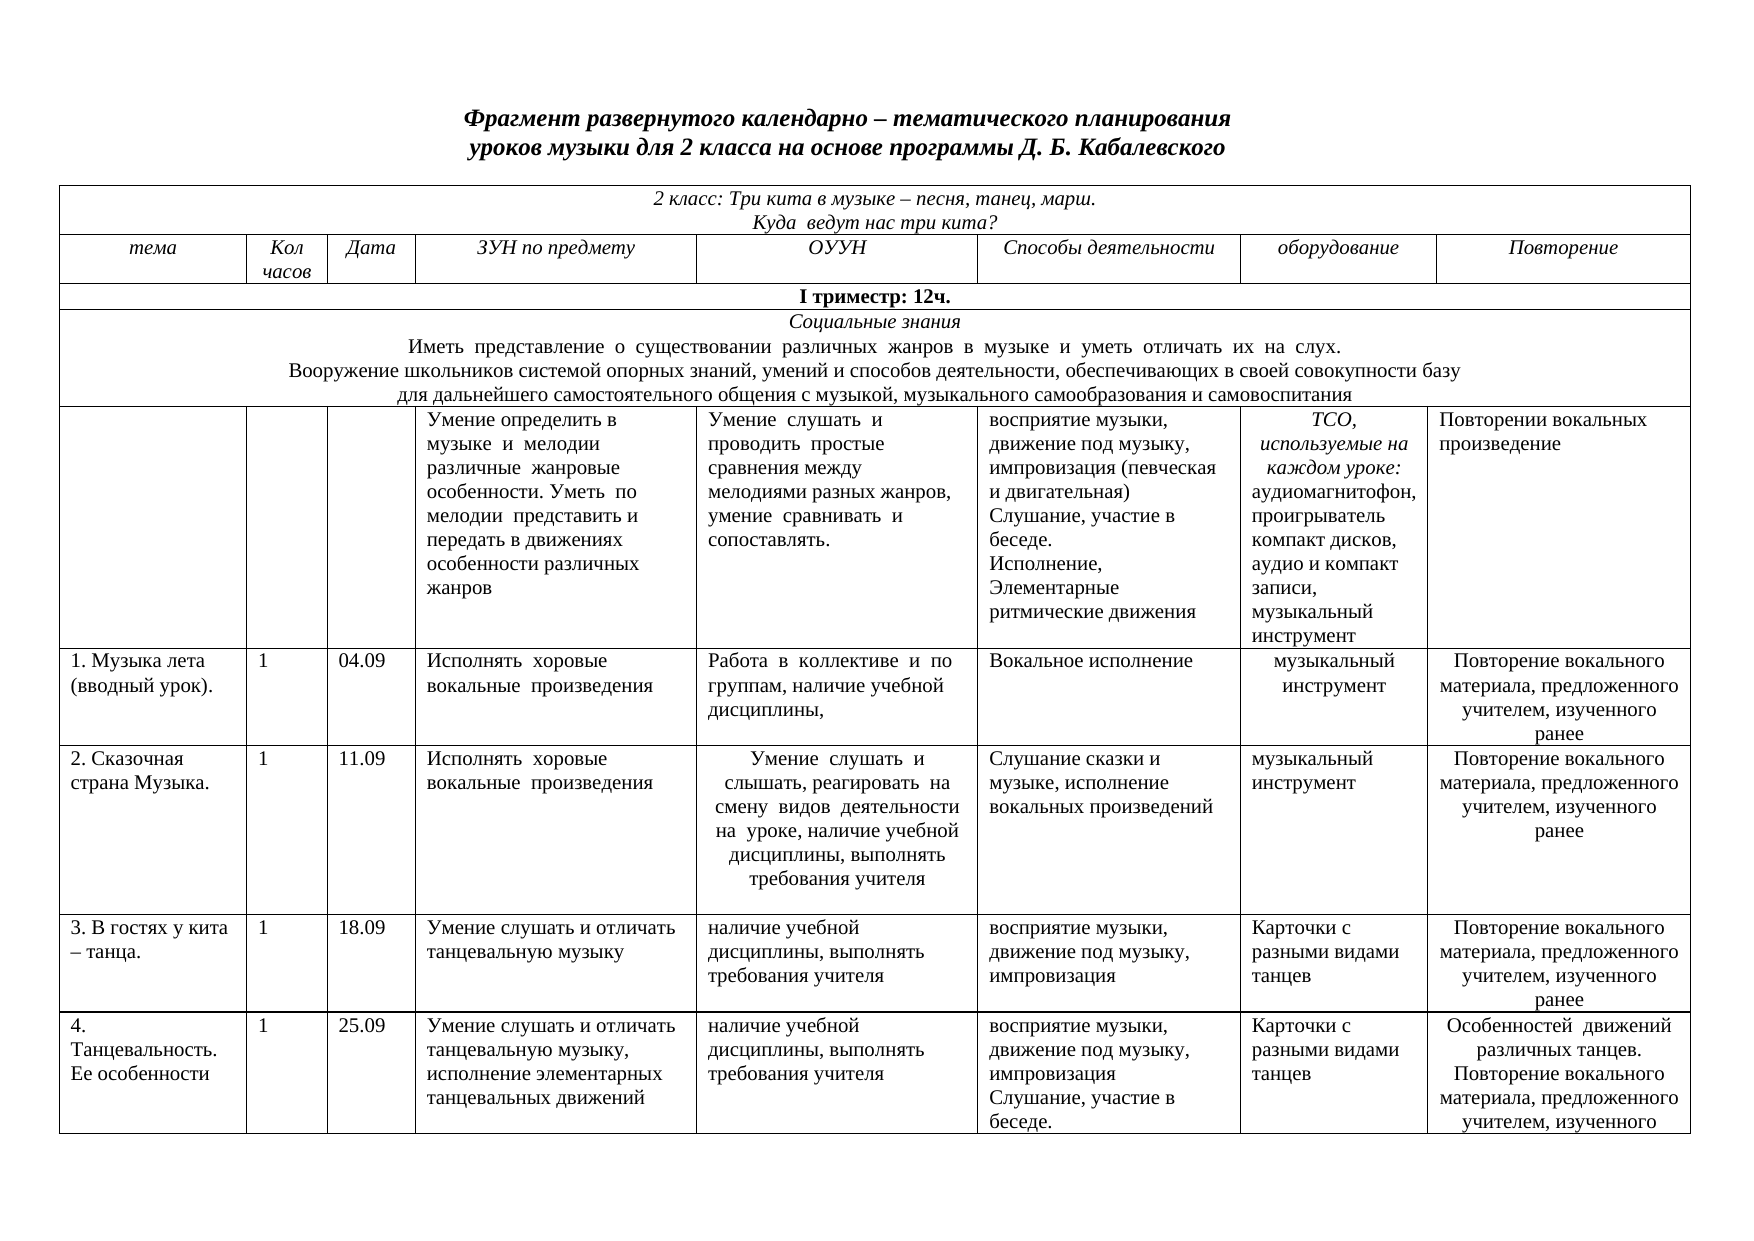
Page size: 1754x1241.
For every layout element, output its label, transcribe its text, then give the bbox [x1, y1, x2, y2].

table_cell оборудование [1241, 235, 1436, 283]
table_cell восприятие музыки, движение под музыку, импровизация (певческая и двигательная) Слушание, участие в беседе. Исполнение, Элементарные ритмические движения [978, 407, 1240, 647]
table_cell музыкальный инструмент [1241, 649, 1427, 745]
table_cell 1 [247, 746, 327, 914]
table_cell I триместр: 12ч. [60, 284, 1690, 308]
table_cell 11.09 [328, 746, 415, 914]
table_cell восприятие музыки, движение под музыку, импровизация [978, 915, 1240, 1011]
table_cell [697, 1013, 977, 1133]
table_cell ЗУН по предмету [416, 235, 696, 283]
table_cell [247, 407, 327, 647]
table_cell Исполнять хоровые вокальные произведения [416, 649, 696, 745]
table_cell Карточки с разными видами танцев [1241, 915, 1427, 1011]
table_cell 1 [247, 915, 327, 1011]
table_cell 18.09 [328, 915, 415, 1011]
table_cell 1 [247, 1013, 327, 1133]
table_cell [60, 1013, 246, 1133]
table_cell тема [60, 235, 246, 283]
table_cell Работа в коллективе и по группам, наличие учебной дисциплины, [697, 649, 977, 745]
table_cell Повторение вокального материала, предложенного учителем, изученного ранее [1428, 915, 1690, 1011]
table_cell Повторение [1437, 235, 1690, 283]
table_cell Вокальное исполнение [978, 649, 1240, 745]
table_cell Дата [328, 235, 415, 283]
table_cell [328, 407, 415, 647]
table_cell 2. Сказочная страна Музыка. [60, 746, 246, 914]
table_cell ТСО, используемые на каждом уроке: аудиомагнитофон, проигрыватель компакт дисков, аудио и компакт записи, музыкальный инструмент [1241, 407, 1427, 647]
table_cell Социальные знания Иметь представление о существовании различных жанров в музыке и уметь отличать их на слух. Вооружение школьников системой опорных знаний, умений и способов деятельности, обеспечивающих в своей совокупности базу для дальнейшего самостоятельного общения с музыкой, музыкального самообразования и самовоспитания [60, 310, 1690, 406]
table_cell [416, 1013, 696, 1133]
table_cell 1 [247, 649, 327, 745]
table_cell Кол часов [247, 235, 327, 283]
table_cell Способы деятельности [978, 235, 1240, 283]
text Фрагмент развернутого календарно – тематического планирования [59, 103, 1636, 132]
table_cell Повторение вокального материала, предложенного учителем, изученного ранее [1428, 649, 1690, 745]
table_cell 3. В гостях у кита – танца. [60, 915, 246, 1011]
table_cell Умение определить в музыке и мелодии различные жанровые особенности. Уметь по мелодии представить и передать в движениях особенности различных жанров [416, 407, 696, 647]
table_cell [60, 407, 246, 647]
table_cell Повторении вокальных произведение [1428, 407, 1690, 647]
table_cell Повторение вокального материала, предложенного учителем, изученного ранее [1428, 746, 1690, 914]
table_cell 25.09 [328, 1013, 415, 1133]
table_cell наличие учебной дисциплины, выполнять требования учителя [697, 915, 977, 1011]
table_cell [1241, 1013, 1427, 1133]
table_cell Умение слушать и отличать танцевальную музыку [416, 915, 696, 1011]
text уроков музыки для 2 класса на основе программы Д. Б. Кабалевского [59, 132, 1636, 161]
table_cell 04.09 [328, 649, 415, 745]
table_cell 1. Музыка лета (вводный урок). [60, 649, 246, 745]
table_header 2 класс: Три кита в музыке – песня, танец, марш. Куда ведут нас три кита? [60, 186, 1690, 234]
table_cell Слушание сказки и музыке, исполнение вокальных произведений [978, 746, 1240, 914]
table_cell Умение слушать и слышать, реагировать на смену видов деятельности на уроке, наличие учебной дисциплины, выполнять требования учителя [697, 746, 977, 914]
table_cell Исполнять хоровые вокальные произведения [416, 746, 696, 914]
table_cell музыкальный инструмент [1241, 746, 1427, 914]
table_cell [1428, 1013, 1690, 1133]
table_cell Умение слушать и проводить простые сравнения между мелодиями разных жанров, умение сравнивать и сопоставлять. [697, 407, 977, 647]
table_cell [978, 1013, 1240, 1133]
table_cell ОУУН [697, 235, 977, 283]
